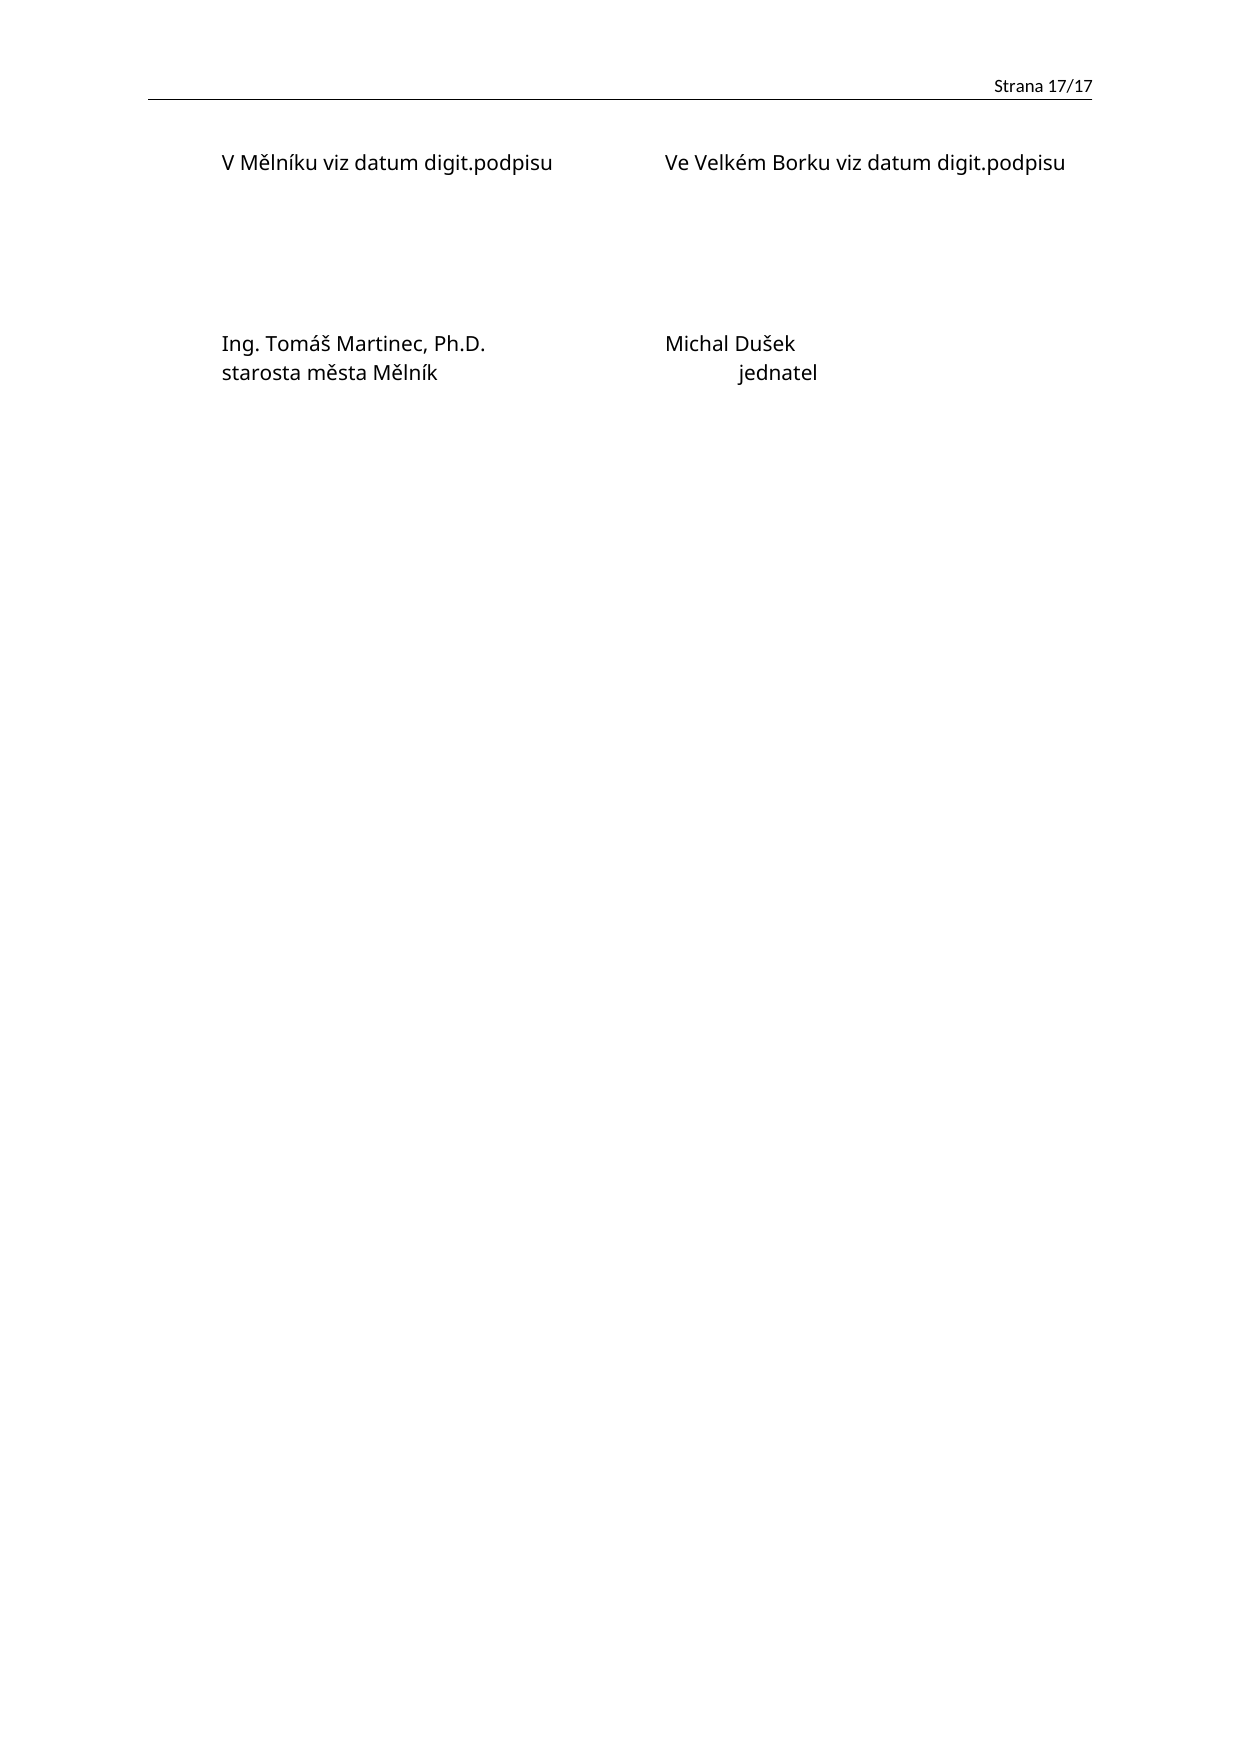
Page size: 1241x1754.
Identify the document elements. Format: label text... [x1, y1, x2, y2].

text Ing. Tomáš Martinec, Ph.D. Michal Dušek starosta města Mělník jednatel [222, 329, 1092, 386]
text V Mělníku viz datum digit.podpisu Ve Velkém Borku viz datum digit.podpisu [222, 148, 1092, 176]
